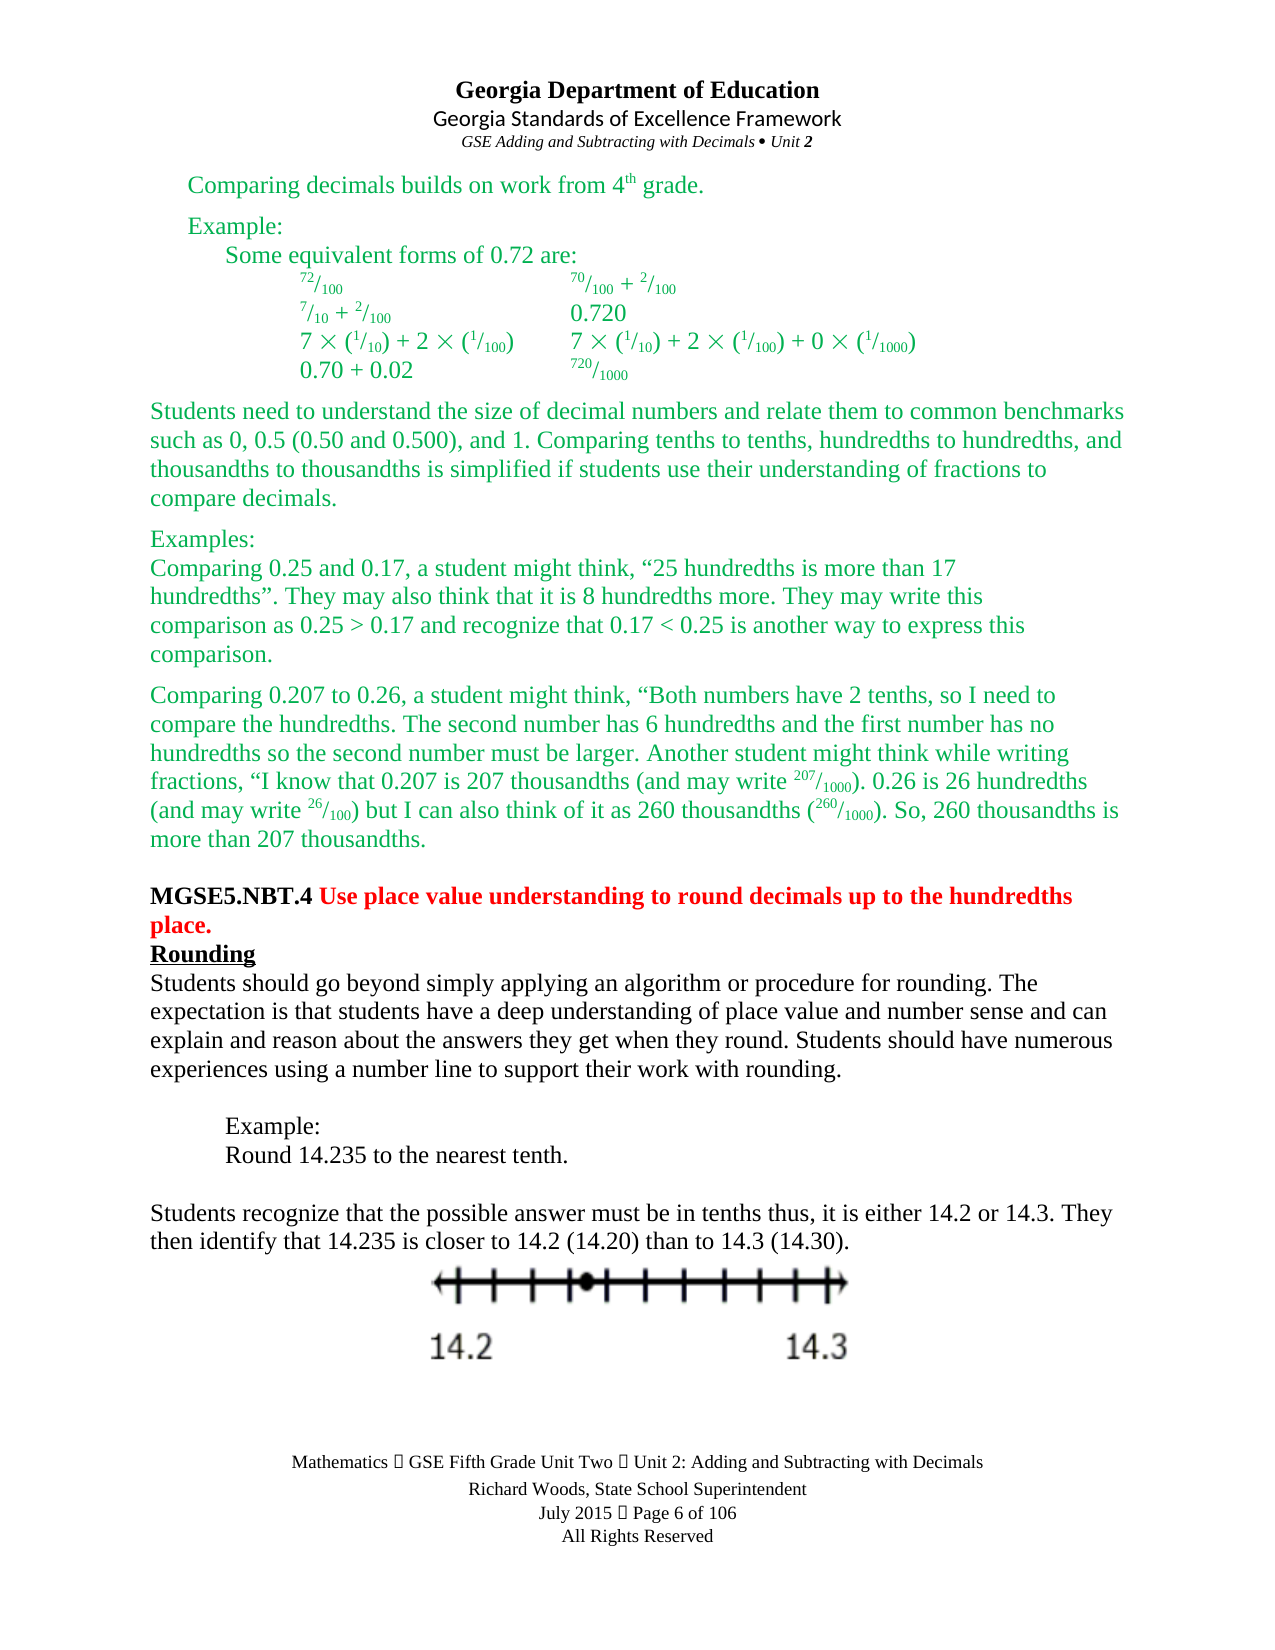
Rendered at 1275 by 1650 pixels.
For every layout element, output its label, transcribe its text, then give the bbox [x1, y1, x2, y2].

text Example: [150, 1111, 1125, 1140]
text Some equivalent forms of 0.72 are: [150, 240, 1125, 269]
text Students need to understand the size of decimal numbers and relate them to common benchmarks such as 0, 0.5 (0.50 and 0.500), and 1. Comparing tenths to tenths, hundredths to hundredths, and thousandths to thousandths is simplified if students use their understanding of fractions to compare decimals. [150, 396, 1125, 511]
text Students should go beyond simply applying an algorithm or procedure for rounding. The expectation is that students have a deep understanding of place value and number sense and can explain and reason about the answers they get when they round. Students should have numerous experiences using a number line to support their work with rounding. [150, 968, 1125, 1083]
text Comparing 0.25 and 0.17, a student might think, “25 hundredths is more than 17 hundredths”. They may also think that it is 8 hundredths more. They may write this comparison as 0.25 > 0.17 and recognize that 0.17 < 0.25 is another way to express this comparison. [150, 553, 1069, 668]
table_header 72/100 7/10 + 2/100 7 (1/10) + 2 (1/100) 0.70 + 0.02 [288, 269, 559, 384]
text Comparing decimals builds on work from 4th grade. [150, 170, 1125, 199]
text MGSE5.NBT.4 Use place value understanding to round decimals up to the hundredths place. [150, 881, 1125, 939]
text Round 14.235 to the nearest tenth. [150, 1140, 1125, 1169]
text Rounding [150, 939, 1125, 968]
text Examples: [150, 524, 1125, 553]
text Students recognize that the possible answer must be in tenths thus, it is either 14.2 or 14.3. They then identify that 14.235 is closer to 14.2 (14.20) than to 14.3 (14.30). [150, 1198, 1125, 1255]
table_header 70/100 + 2/100 0.720 7 (1/10) + 2 (1/100) + 0 (1/1000) 720/1000 [559, 269, 1147, 384]
text Example: [150, 211, 1125, 240]
text Comparing 0.207 to 0.26, a student might think, “Both numbers have 2 tenths, so I need to compare the hundredths. The second number has 6 hundredths and the first number has no hundredths so the second number must be larger. Another student might think while writing fractions, “I know that 0.207 is 207 thousandths (and may write 207/1000). 0.26 is 26 hundredths (and may write 26/100) but I can also think of it as 260 thousandths (260/1000). So, 260 thousandths is more than 207 thousandths. [150, 680, 1125, 853]
